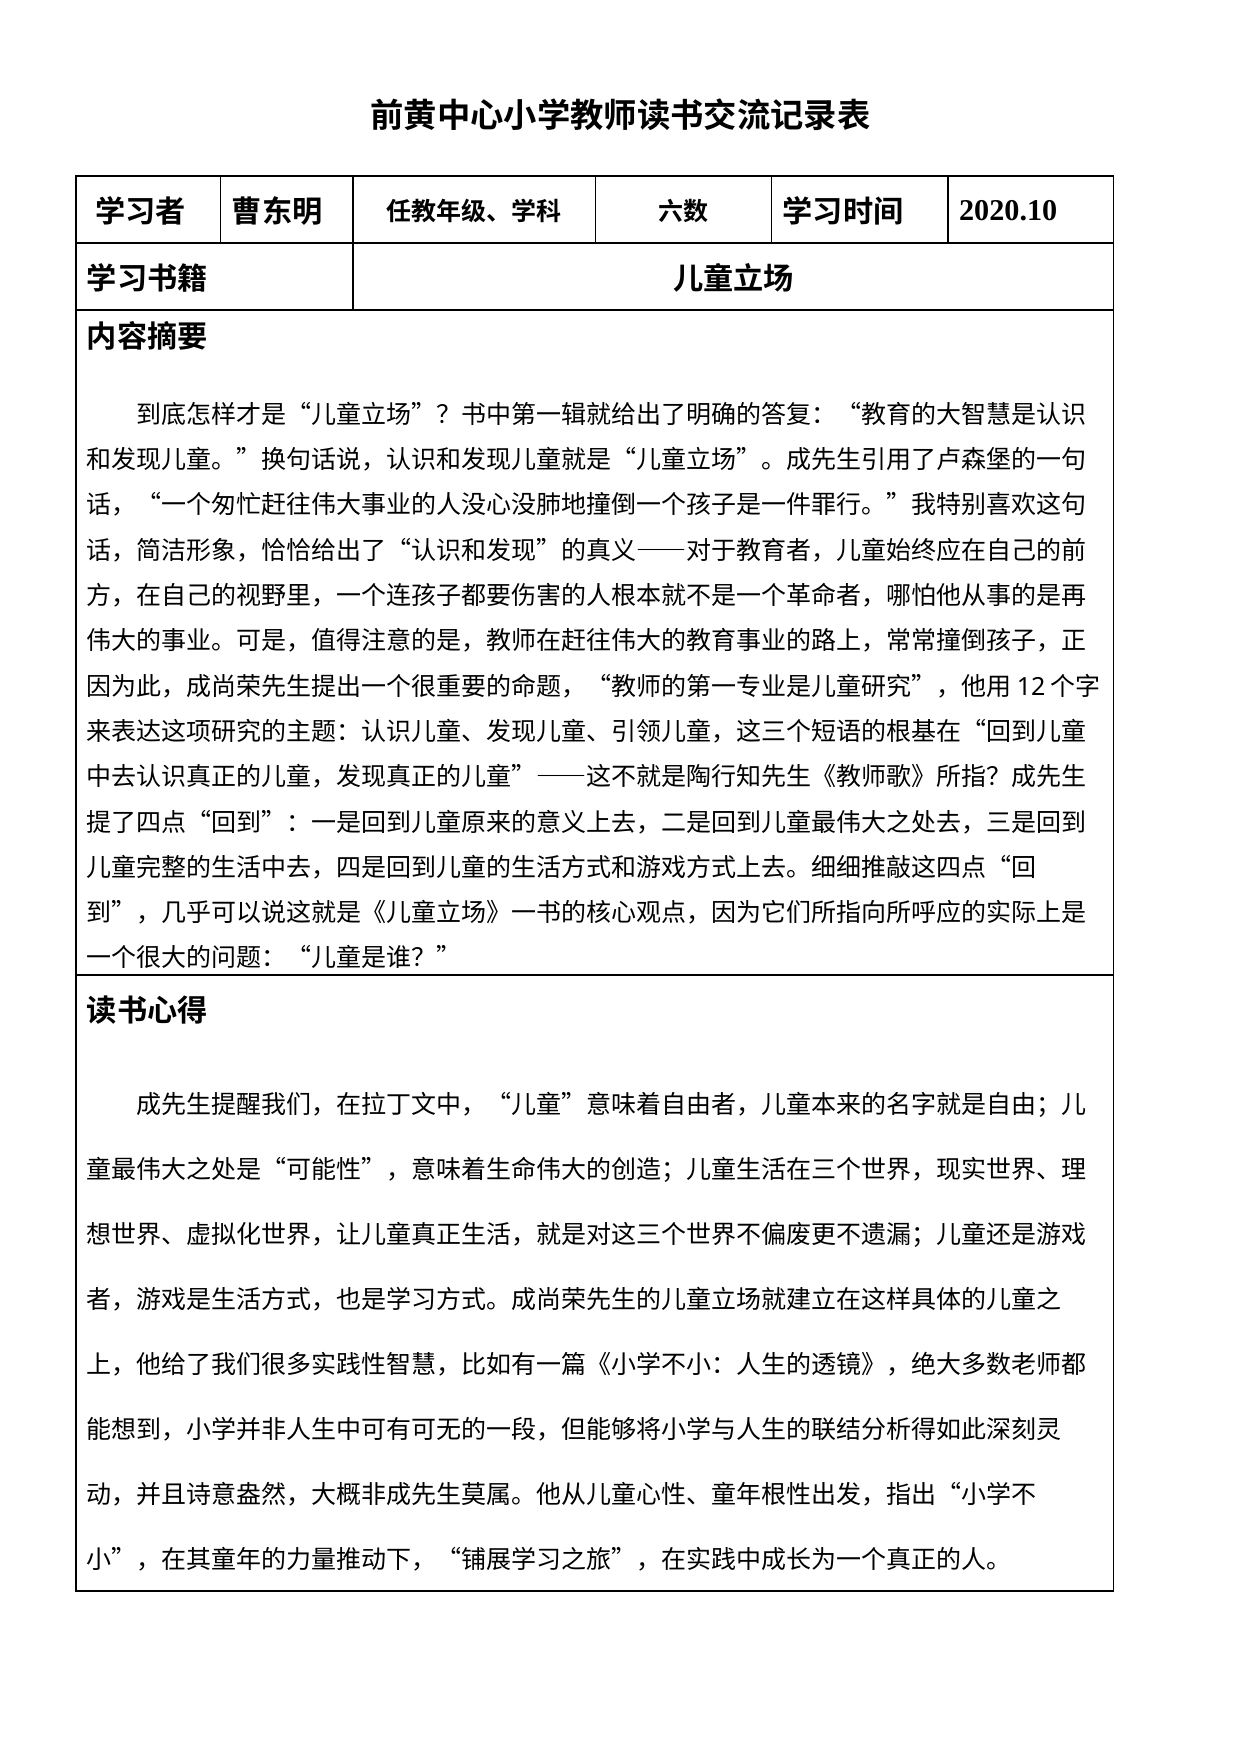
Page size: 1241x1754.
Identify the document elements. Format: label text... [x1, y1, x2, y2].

table_cell 内容摘要 到底怎样才是“儿童立场”？书中第一辑就给出了明确的答复：“教育的大智慧是认识和发现儿童。”换句话说，认识和发现儿童就是“儿童立场”。成先生引用了卢森堡的一句话，“一个匆忙赶往伟大事业的人没心没肺地撞倒一个孩子是一件罪行。”我特别喜欢这句话，简洁形象，恰恰给出了“认识和发现”的真义——对于教育者，儿童始终应在自己的前方，在自己的视野里，一个连孩子都要伤害的人根本就不是一个革命者，哪怕他从事的是再伟大的事业。可是，值得注意的是，教师在赶往伟大的教育事业的路上，常常撞倒孩子，正因为此，成尚荣先生提出一个很重要的命题，“教师的第一专业是儿童研究”，他用12个字来表达这项研究的主题：认识儿童、发现儿童、引领儿童，这三个短语的根基在“回到儿童中去认识真正的儿童，发现真正的儿童”——这不就是陶行知先生《教师歌》所指？成先生提了四点“回到”：一是回到儿童原来的意义上去，二是回到儿童最伟大之处去，三是回到儿童完整的生活中去，四是回到儿童的生活方式和游戏方式上去。细细推敲这四点“回到”，几乎可以说这就是《儿童立场》一书的核心观点，因为它们所指向所呼应的实际上是一个很大的问题：“儿童是谁？” [77, 311, 1113, 974]
table_header 任教年级、学科 [354, 177, 595, 242]
table_header 2020.10 [949, 177, 1113, 242]
table_header 学习者 [77, 177, 220, 242]
table_header 学习时间 [772, 177, 947, 242]
table_cell 儿童立场 [354, 244, 1113, 309]
table_header 曹东明 [221, 177, 352, 242]
text 前黄中心小学教师读书交流记录表 [75, 81, 1165, 146]
table_cell 学习书籍 [77, 244, 352, 309]
table_header 六数 [596, 177, 771, 242]
table_cell 读书心得 成先生提醒我们，在拉丁文中，“儿童”意味着自由者，儿童本来的名字就是自由；儿童最伟大之处是“可能性”，意味着生命伟大的创造；儿童生活在三个世界，现实世界、理想世界、虚拟化世界，让儿童真正生活，就是对这三个世界不偏废更不遗漏；儿童还是游戏者，游戏是生活方式，也是学习方式。成尚荣先生的儿童立场就建立在这样具体的儿童之上，他给了我们很多实践性智慧，比如有一篇《小学不小：人生的透镜》，绝大多数老师都能想到，小学并非人生中可有可无的一段，但能够将小学与人生的联结分析得如此深刻灵动，并且诗意盎然，大概非成先生莫属。他从儿童心性、童年根性出发，指出“小学不小”，在其童年的力量推动下，“铺展学习之旅”，在实践中成长为一个真正的人。 [77, 976, 1113, 1590]
